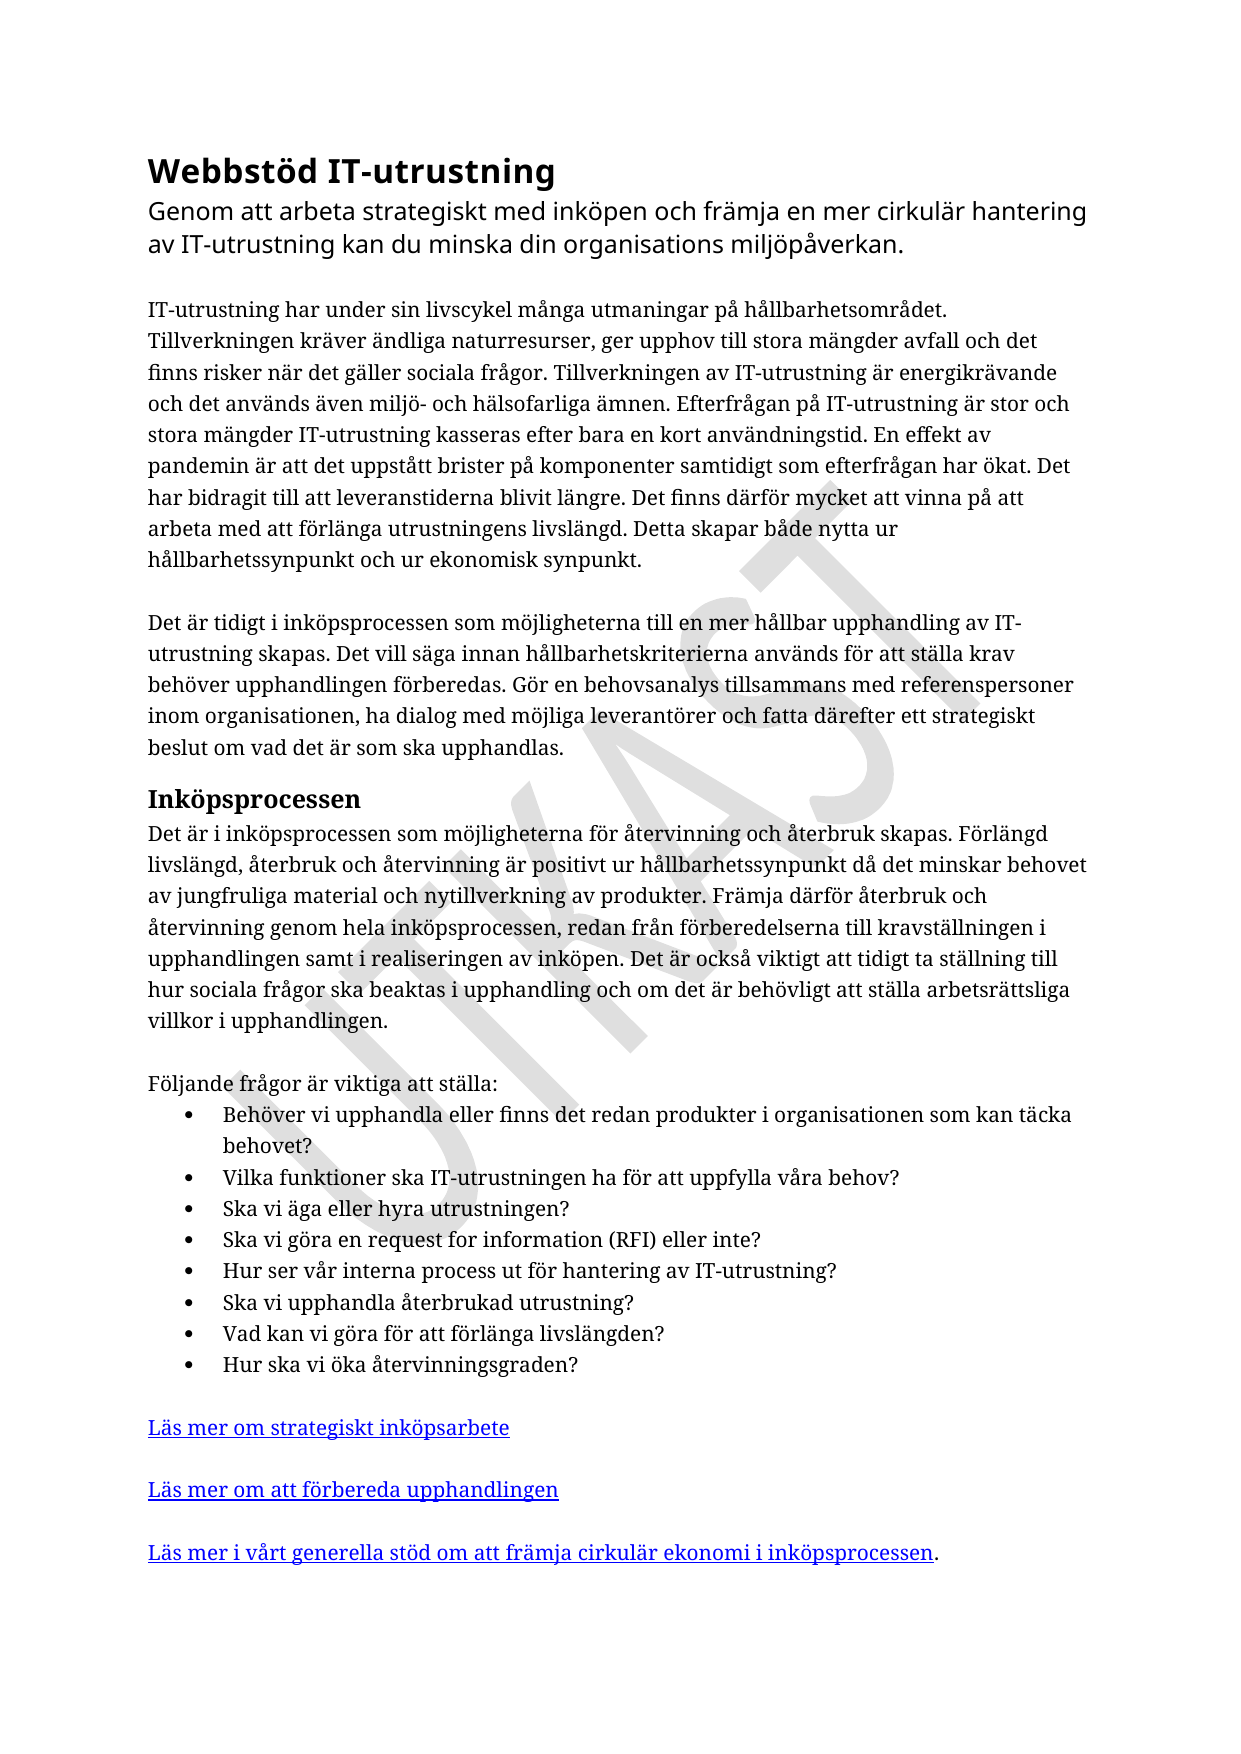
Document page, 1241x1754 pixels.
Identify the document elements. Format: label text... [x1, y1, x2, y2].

subtitle Inköpsprocessen [148, 782, 1092, 816]
text Läs mer i vårt generella stöd om att främja cirkulär ekonomi i inköpsprocessen. [148, 1535, 1092, 1566]
list Hur ser vår interna process ut för hantering av IT-utrustning? [185, 1254, 1092, 1285]
subtitle Genom att arbeta strategiskt med inköpen och främja en mer cirkulär hantering av IT-utrustning kan du minska din organisations miljöpåverkan. [148, 193, 1092, 261]
list Ska vi upphandla återbrukad utrustning? [185, 1285, 1092, 1316]
text Följande frågor är viktiga att ställa: [148, 1066, 1092, 1097]
list Ska vi äga eller hyra utrustningen? [185, 1191, 1092, 1222]
text Det är tidigt i inköpsprocessen som möjligheterna till en mer hållbar upphandling av IT-utrustning skapas. Det vill säga innan hållbarhetskriterierna används för att ställa krav behöver upphandlingen förberedas. Gör en behovsanalys tillsammans med referenspersoner inom organisationen, ha dialog med möjliga leverantörer och fatta därefter ett strategiskt beslut om vad det är som ska upphandlas. [148, 605, 1092, 761]
text Läs mer om att förbereda upphandlingen [148, 1472, 1092, 1504]
list Ska vi göra en request for information (RFI) eller inte? [185, 1222, 1092, 1254]
list Vad kan vi göra för att förlänga livslängden? [185, 1316, 1092, 1347]
text Läs mer om strategiskt inköpsarbete [148, 1410, 1092, 1441]
text Det är i inköpsprocessen som möjligheterna för återvinning och återbruk skapas. Förlängd livslängd, återbruk och återvinning är positivt ur hållbarhetssynpunkt då det minskar behovet av jungfruliga material och nytillverkning av produkter. Främja därför återbruk och återvinning genom hela inköpsprocessen, redan från förberedelserna till kravställningen i upphandlingen samt i realiseringen av inköpen. Det är också viktigt att tidigt ta ställning till hur sociala frågor ska beaktas i upphandling och om det är behövligt att ställa arbetsrättsliga villkor i upphandlingen. [148, 816, 1092, 1035]
list Hur ska vi öka återvinningsgraden? [185, 1347, 1092, 1379]
list Vilka funktioner ska IT-utrustningen ha för att uppfylla våra behov? [185, 1160, 1092, 1191]
list Behöver vi upphandla eller finns det redan produkter i organisationen som kan täcka behovet? [185, 1097, 1092, 1160]
text IT-utrustning har under sin livscykel många utmaningar på hållbarhetsområdet. Tillverkningen kräver ändliga naturresurser, ger upphov till stora mängder avfall och det finns risker när det gäller sociala frågor. Tillverkningen av IT-utrustning är energikrävande och det används även miljö- och hälsofarliga ämnen. Efterfrågan på IT-utrustning är stor och stora mängder IT-utrustning kasseras efter bara en kort användningstid. En effekt av pandemin är att det uppstått brister på komponenter samtidigt som efterfrågan har ökat. Det har bidragit till att leveranstiderna blivit längre. Det finns därför mycket att vinna på att arbeta med att förlänga utrustningens livslängd. Detta skapar både nytta ur hållbarhetssynpunkt och ur ekonomisk synpunkt. [148, 292, 1092, 574]
title Webbstöd IT-utrustning [148, 148, 1092, 193]
